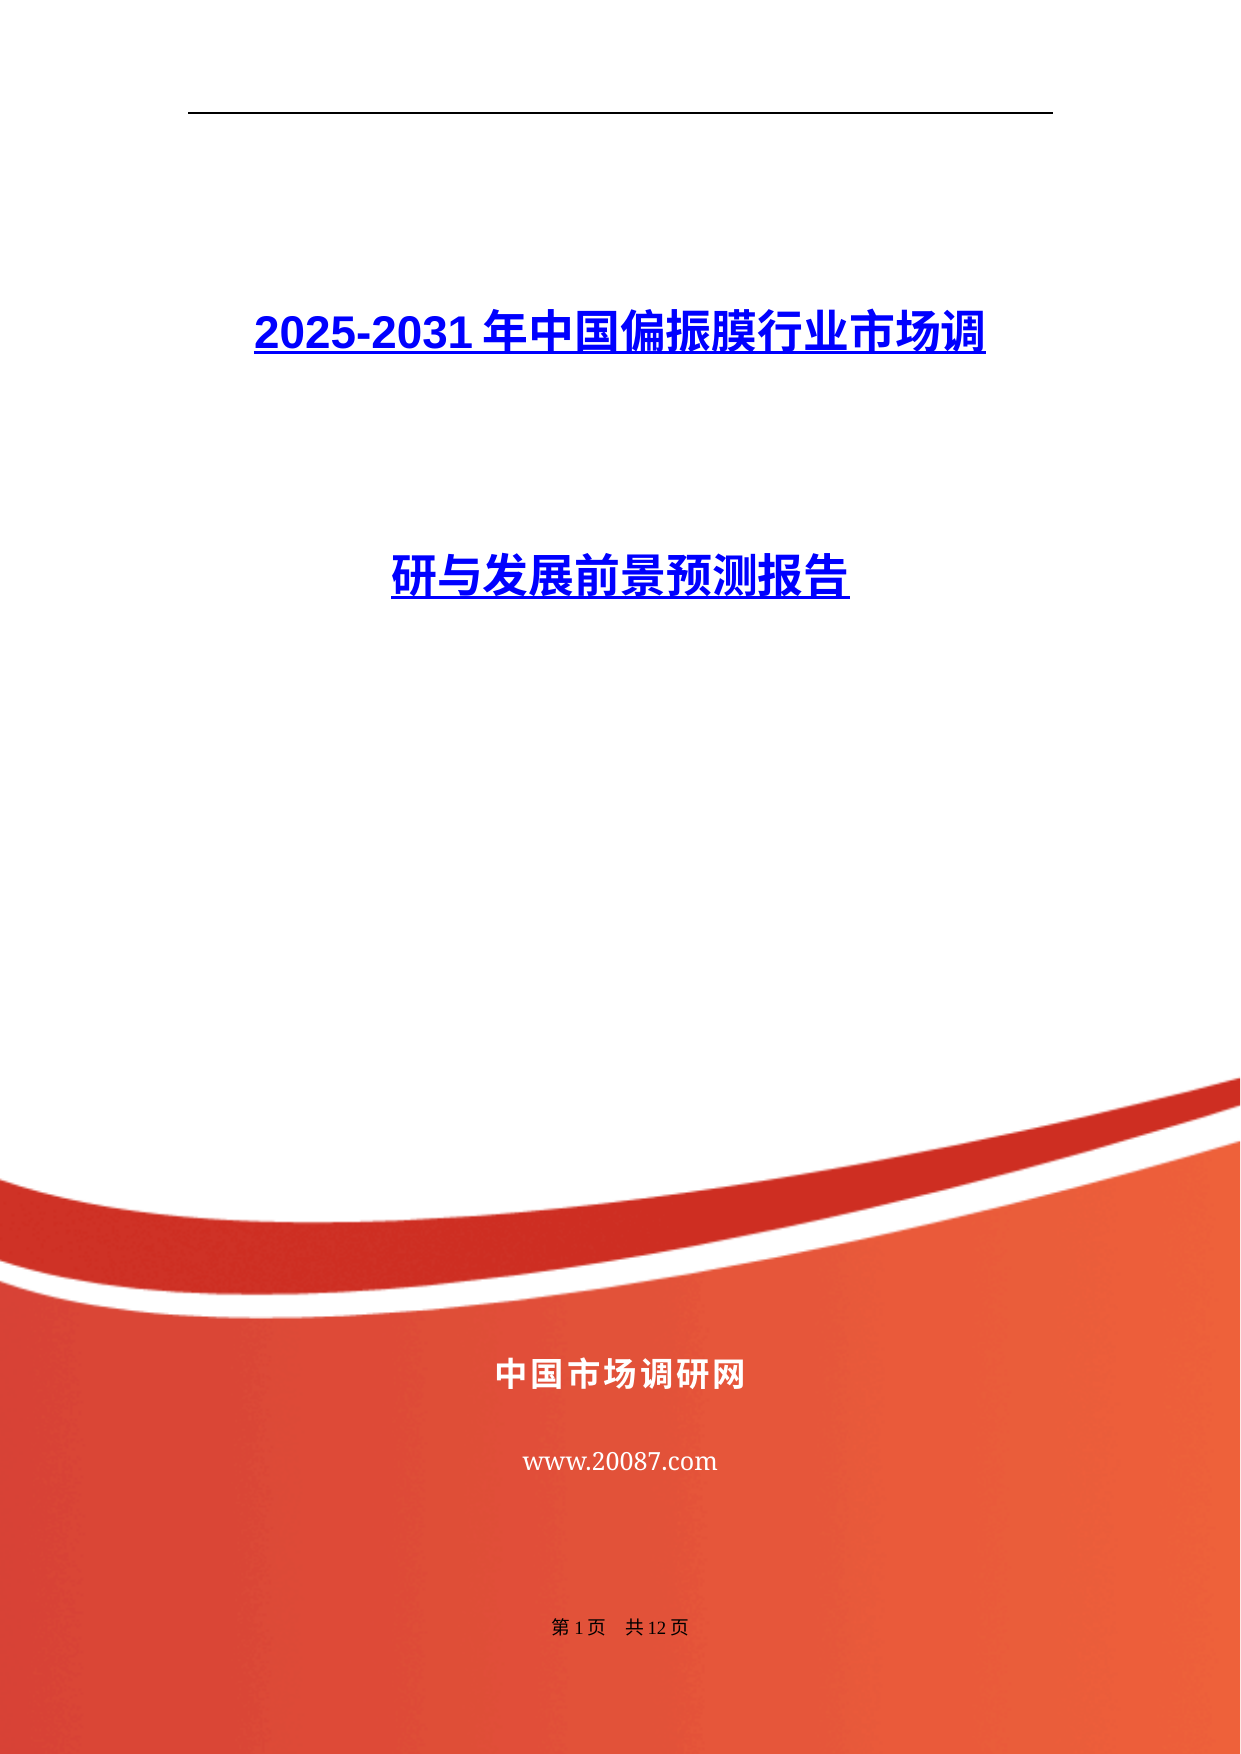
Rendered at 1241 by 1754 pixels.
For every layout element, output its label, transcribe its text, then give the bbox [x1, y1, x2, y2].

picture [0, 1006, 1241, 1754]
subtitle 中国市场调研网 [187, 1339, 1053, 1404]
text www.20087.com [187, 1428, 1053, 1493]
table_header 2025-2031年中国偏振膜行业市场调研与发展前景预测报告 [188, 207, 1053, 773]
